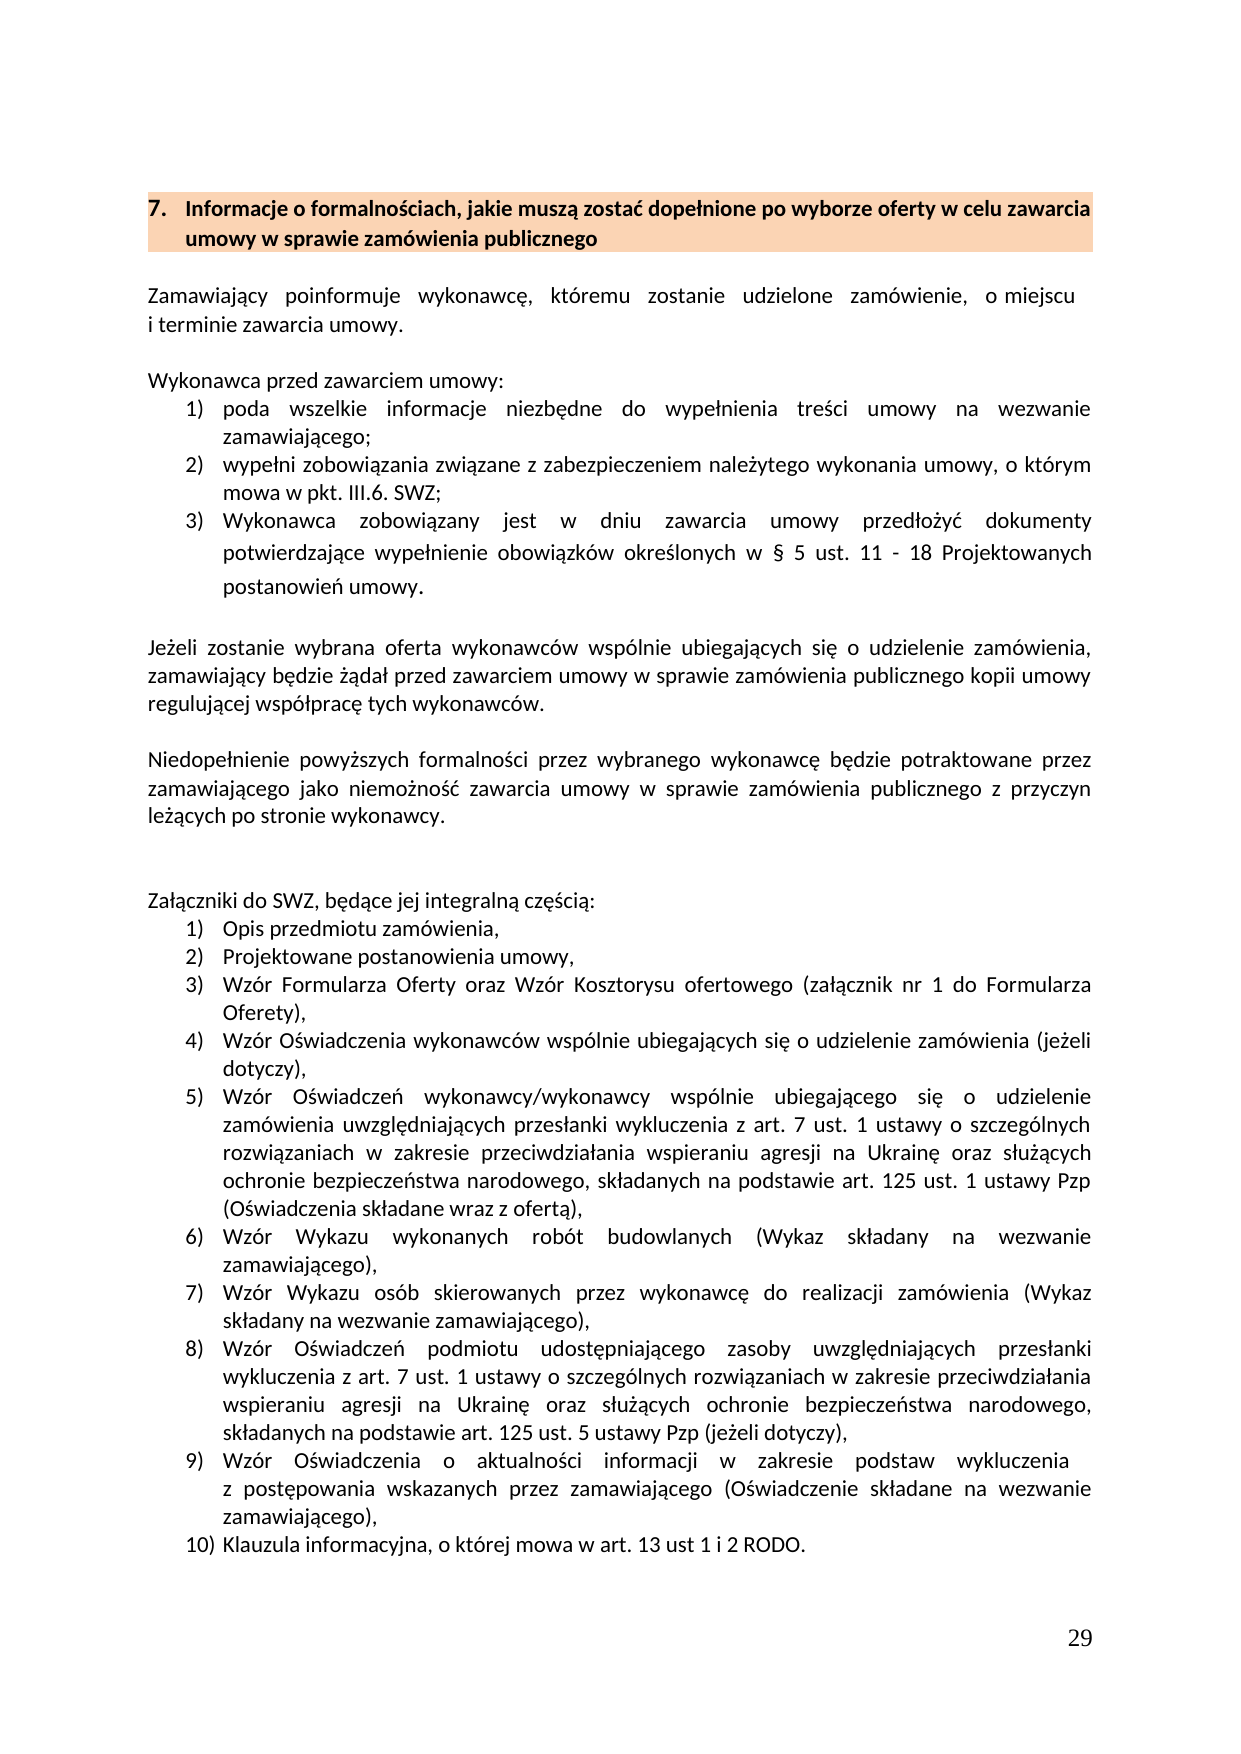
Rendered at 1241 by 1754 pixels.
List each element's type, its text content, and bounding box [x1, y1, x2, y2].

list Wzór Wykazu osób skierowanych przez wykonawcę do realizacji zamówienia (Wykaz składany na wezwanie zamawiającego), [185, 1278, 1093, 1334]
list Wzór Oświadczeń podmiotu udostępniającego zasoby uwzględniających przesłanki wykluczenia z art. 7 ust. 1 ustawy o szczególnych rozwiązaniach w zakresie przeciwdziałania wspieraniu agresji na Ukrainę oraz służących ochronie bezpieczeństwa narodowego, składanych na podstawie art. 125 ust. 5 ustawy Pzp (jeżeli dotyczy), [185, 1334, 1093, 1446]
list Klauzula informacyjna, o której mowa w art. 13 ust 1 i 2 RODO. [185, 1530, 1093, 1558]
list Wzór Oświadczenia o aktualności informacji w zakresie podstaw wykluczenia z postępowania wskazanych przez zamawiającego (Oświadczenie składane na wezwanie zamawiającego), [185, 1446, 1093, 1530]
text Załączniki do SWZ, będące jej integralną częścią: [148, 886, 1093, 914]
list Opis przedmiotu zamówienia, [185, 914, 1093, 942]
list poda wszelkie informacje niezbędne do wypełnienia treści umowy na wezwanie zamawiającego; [185, 394, 1093, 450]
list Projektowane postanowienia umowy, [185, 942, 1093, 970]
list Wykonawca zobowiązany jest w dniu zawarcia umowy przedłożyć dokumenty potwierdzające wypełnienie obowiązków określonych w § 5 ust. 11 - 18 Projektowanych postanowień umowy. [185, 506, 1093, 601]
text Zamawiający poinformuje wykonawcę, któremu zostanie udzielone zamówienie, o miejscu i terminie zawarcia umowy. [148, 282, 1093, 338]
list Wzór Wykazu wykonanych robót budowlanych (Wykaz składany na wezwanie zamawiającego), [185, 1222, 1093, 1278]
text Niedopełnienie powyższych formalności przez wybranego wykonawcę będzie potraktowane przez zamawiającego jako niemożność zawarcia umowy w sprawie zamówienia publicznego z przyczyn leżących po stronie wykonawcy. [148, 746, 1093, 830]
list Wzór Oświadczeń wykonawcy/wykonawcy wspólnie ubiegającego się o udzielenie zamówienia uwzględniających przesłanki wykluczenia z art. 7 ust. 1 ustawy o szczególnych rozwiązaniach w zakresie przeciwdziałania wspieraniu agresji na Ukrainę oraz służących ochronie bezpieczeństwa narodowego, składanych na podstawie art. 125 ust. 1 ustawy Pzp (Oświadczenia składane wraz z ofertą), [185, 1082, 1093, 1222]
text Jeżeli zostanie wybrana oferta wykonawców wspólnie ubiegających się o udzielenie zamówienia, zamawiający będzie żądał przed zawarciem umowy w sprawie zamówienia publicznego kopii umowy regulującej współpracę tych wykonawców. [148, 633, 1093, 718]
list Wzór Formularza Oferty oraz Wzór Kosztorysu ofertowego (załącznik nr 1 do Formularza Oferety), [185, 970, 1093, 1026]
list Wzór Oświadczenia wykonawców wspólnie ubiegających się o udzielenie zamówienia (jeżeli dotyczy), [185, 1026, 1093, 1082]
list wypełni zobowiązania związane z zabezpieczeniem należytego wykonania umowy, o którym mowa w pkt. III.6. SWZ; [185, 450, 1093, 506]
list Informacje o formalnościach, jakie muszą zostać dopełnione po wyborze oferty w celu zawarcia umowy w sprawie zamówienia publicznego [148, 192, 1093, 252]
text Wykonawca przed zawarciem umowy: [148, 366, 1093, 394]
